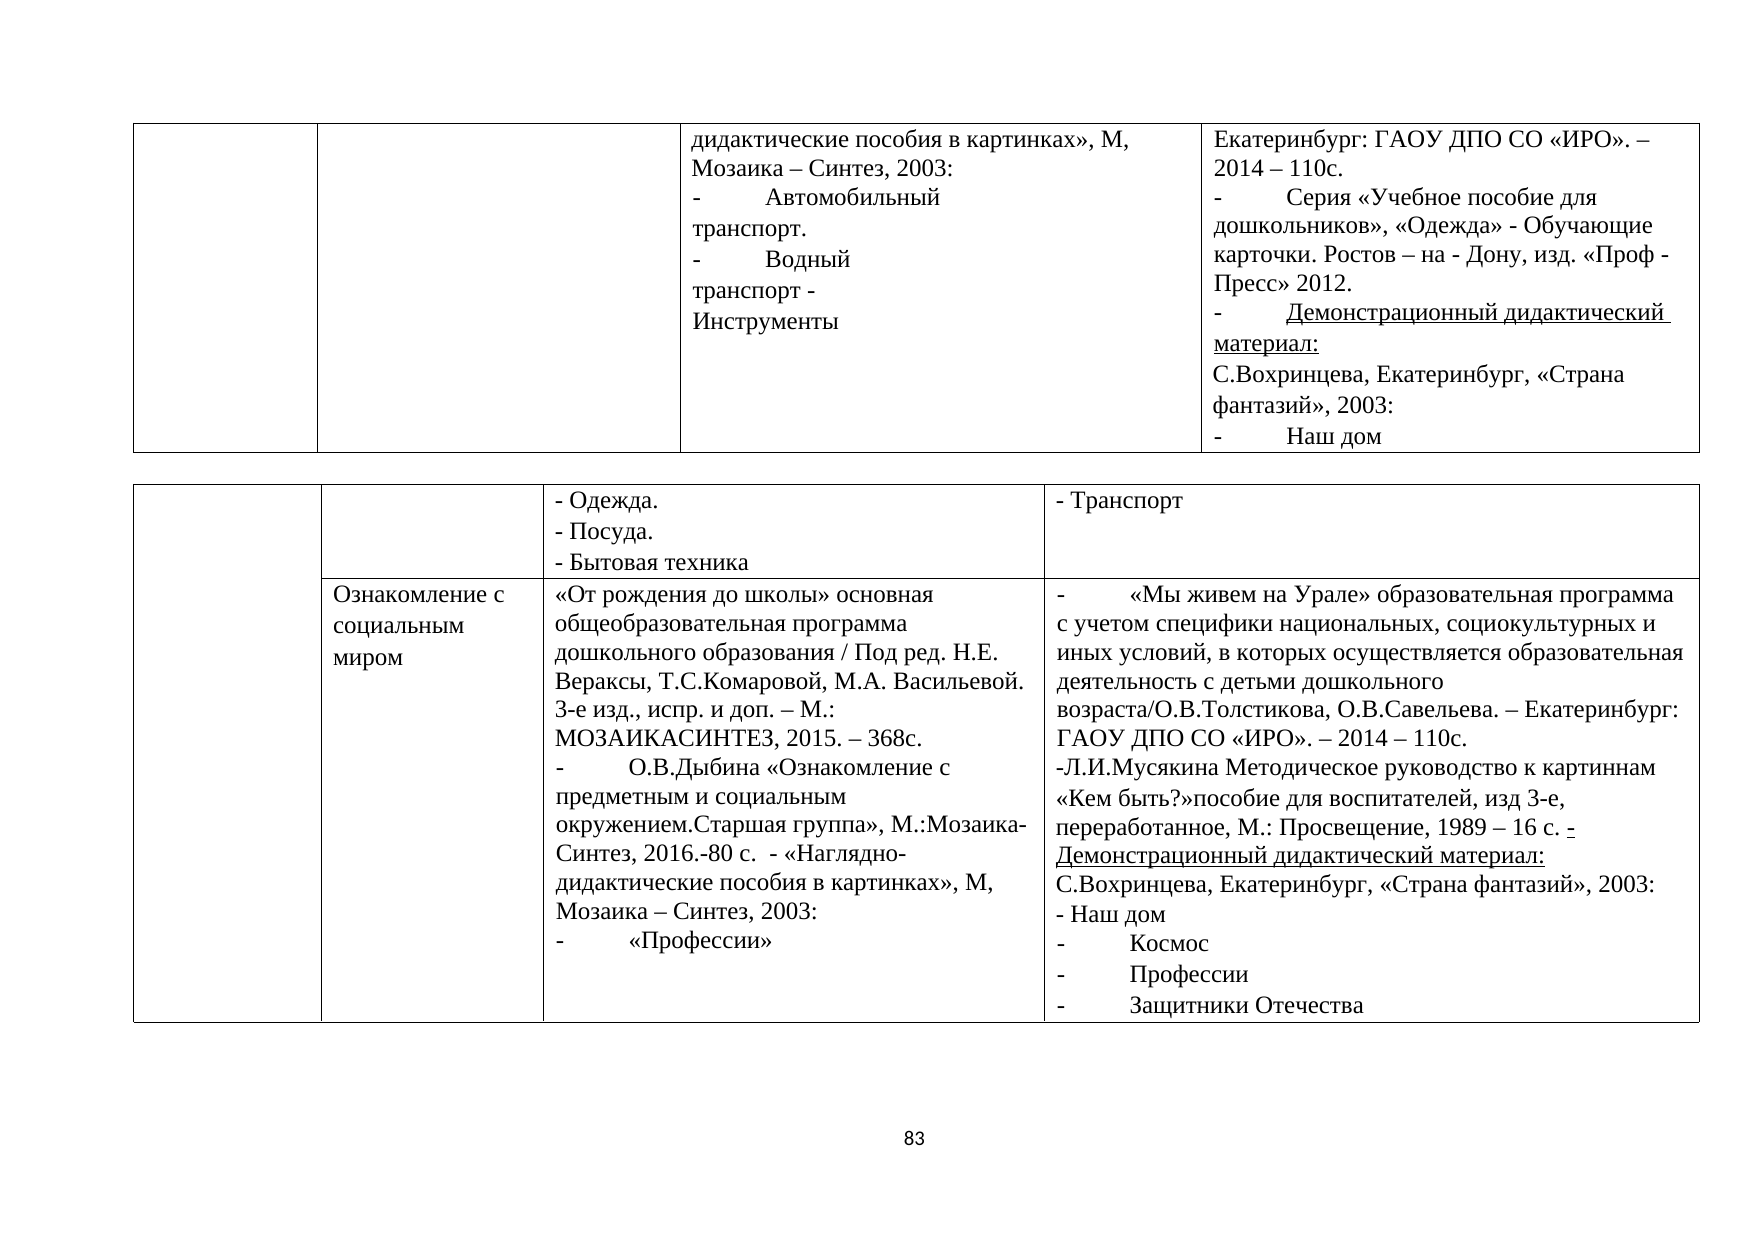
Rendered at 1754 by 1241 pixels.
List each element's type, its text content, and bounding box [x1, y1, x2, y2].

table_header [134, 485, 321, 1021]
table_header Одежда. Посуда. Бытовая техника [544, 485, 1044, 578]
table_cell «Мы живем на Урале» образовательная программа с учетом специфики национальных, социокультурных и иных условий, в которых осуществляется образовательная деятельность с детьми дошкольного возраста/О.В.Толстикова, О.В.Савельева. – Екатеринбург: ГАОУ ДПО СО «ИРО». – 2014 – 110с. -Л.И.Мусякина Методическое руководство к картиннам «Кем быть?»пособие для воспитателей, изд 3-е, переработанное, М.: Просвещение, 1989 – 16 с. - Демонстрационный дидактический материал: С.Вохринцева, Екатеринбург, «Страна фантазий», 2003: - Наш дом Космос Профессии Защитники Отечества [1045, 579, 1699, 1021]
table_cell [1202, 124, 1699, 452]
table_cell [681, 124, 1201, 452]
table_cell Ознакомление с социальным миром [322, 579, 543, 1021]
table_header - Транспорт [1045, 485, 1699, 578]
table_cell «От рождения до школы» основная общеобразовательная программа дошкольного образования / Под ред. Н.Е. Вераксы, Т.С.Комаровой, М.А. Васильевой. 3-е изд., испр. и доп. – М.: МОЗАИКАСИНТЕЗ, 2015. – 368с. О.В.Дыбина «Ознакомление с предметным и социальным окружением.Старшая группа», М.:Мозаика-Синтез, 2016.-80 с. - «Наглядно-дидактические пособия в картинках», М, Мозаика – Синтез, 2003: «Профессии» [544, 579, 1044, 1021]
table_header [322, 485, 543, 578]
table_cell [318, 124, 680, 452]
